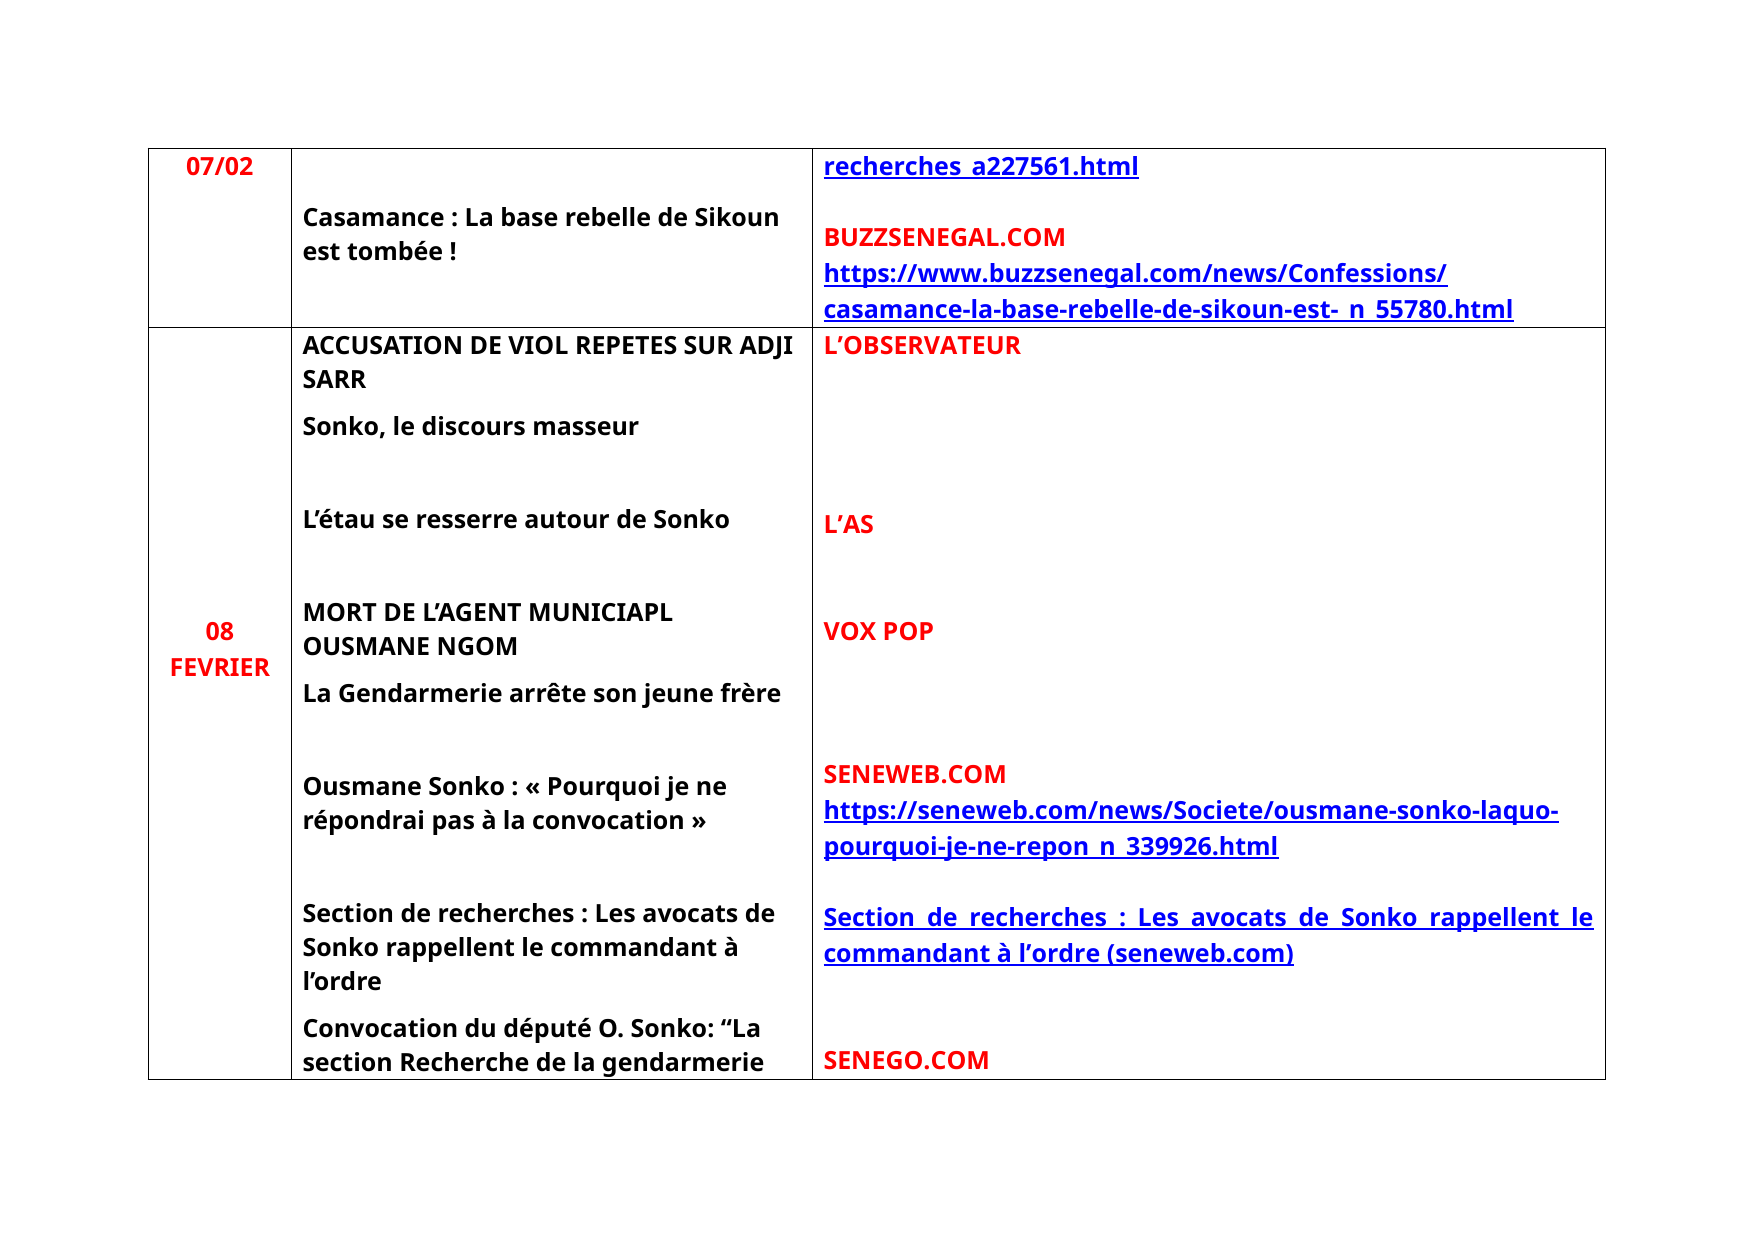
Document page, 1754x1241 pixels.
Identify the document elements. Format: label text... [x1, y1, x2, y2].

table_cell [813, 149, 1605, 327]
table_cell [149, 328, 291, 1078]
table_cell 7 FEVRIER 07/02 [149, 149, 291, 327]
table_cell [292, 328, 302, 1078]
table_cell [292, 149, 812, 327]
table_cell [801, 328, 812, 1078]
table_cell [813, 328, 1605, 1078]
